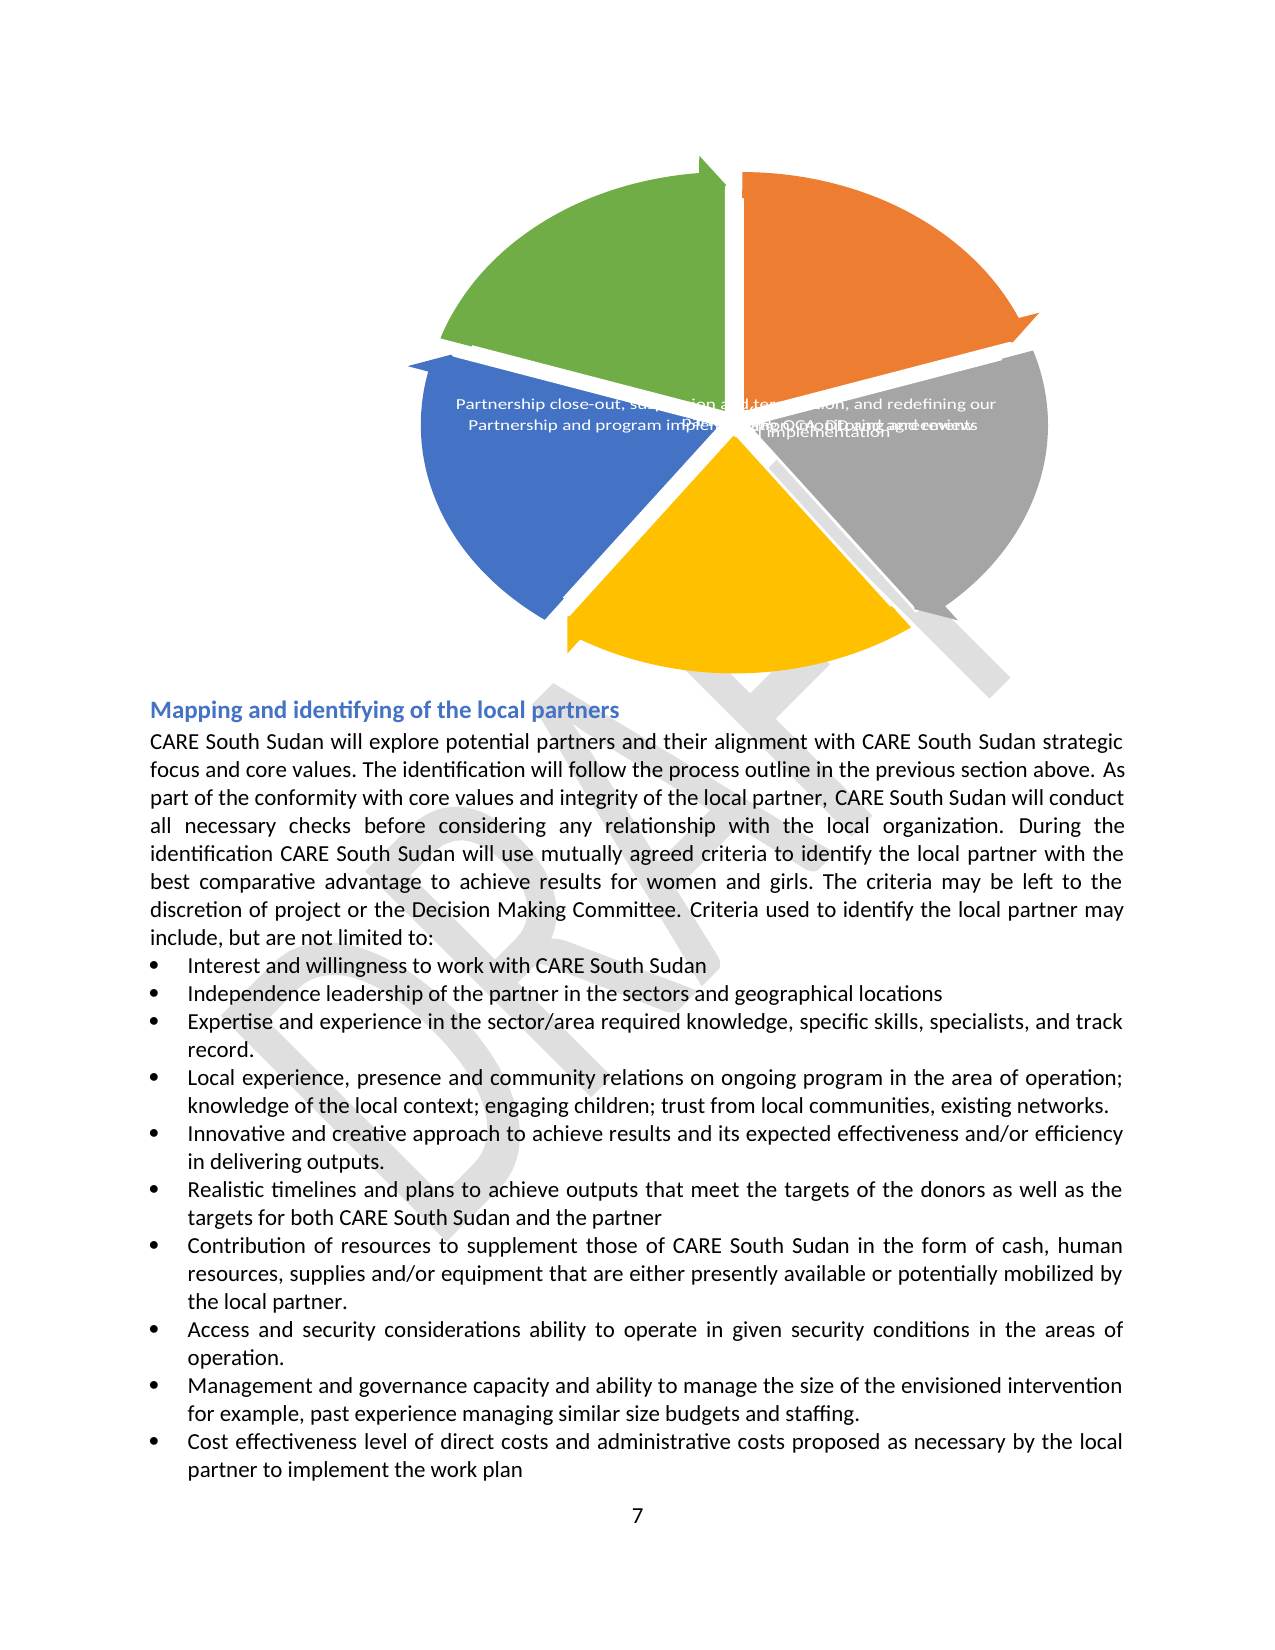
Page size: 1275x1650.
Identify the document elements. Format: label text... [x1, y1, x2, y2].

list Management and governance capacity and ability to manage the size of the envisioned intervention for example, past experience managing similar size budgets and staffing. [150, 1371, 1125, 1427]
list Innovative and creative approach to achieve results and its expected effectiveness and/or efficiency in delivering outputs. [150, 1119, 1125, 1175]
list Independence leadership of the partner in the sectors and geographical locations [150, 979, 1125, 1007]
subtitle Mapping and identifying of the local partners [150, 694, 1125, 724]
list Contribution of resources to supplement those of CARE South Sudan in the form of cash, human resources, supplies and/or equipment that are either presently available or potentially mobilized by the local partner. [150, 1231, 1125, 1315]
list Interest and willingness to work with CARE South Sudan [150, 951, 1125, 979]
text CARE South Sudan will explore potential partners and their alignment with CARE South Sudan strategic focus and core values. The identification will follow the process outline in the previous section above. As part of the conformity with core values and integrity of the local partner, CARE South Sudan will conduct all necessary checks before considering any relationship with the local organization. During the identification CARE South Sudan will use mutually agreed criteria to identify the local partner with the best comparative advantage to achieve results for women and girls. The criteria may be left to the discretion of project or the Decision Making Committee. Criteria used to identify the local partner may include, but are not limited to: [150, 727, 1125, 951]
list Access and security considerations ability to operate in given security conditions in the areas of operation. [150, 1315, 1125, 1371]
list Local experience, presence and community relations on ongoing program in the area of operation; knowledge of the local context; engaging children; trust from local communities, existing networks. [150, 1063, 1125, 1119]
list Expertise and experience in the sector/area required knowledge, specific skills, specialists, and track record. [150, 1007, 1125, 1063]
list Realistic timelines and plans to achieve outputs that meet the targets of the donors as well as the targets for both CARE South Sudan and the partner [150, 1175, 1125, 1231]
list Cost effectiveness level of direct costs and administrative costs proposed as necessary by the local partner to implement the work plan [150, 1427, 1125, 1483]
